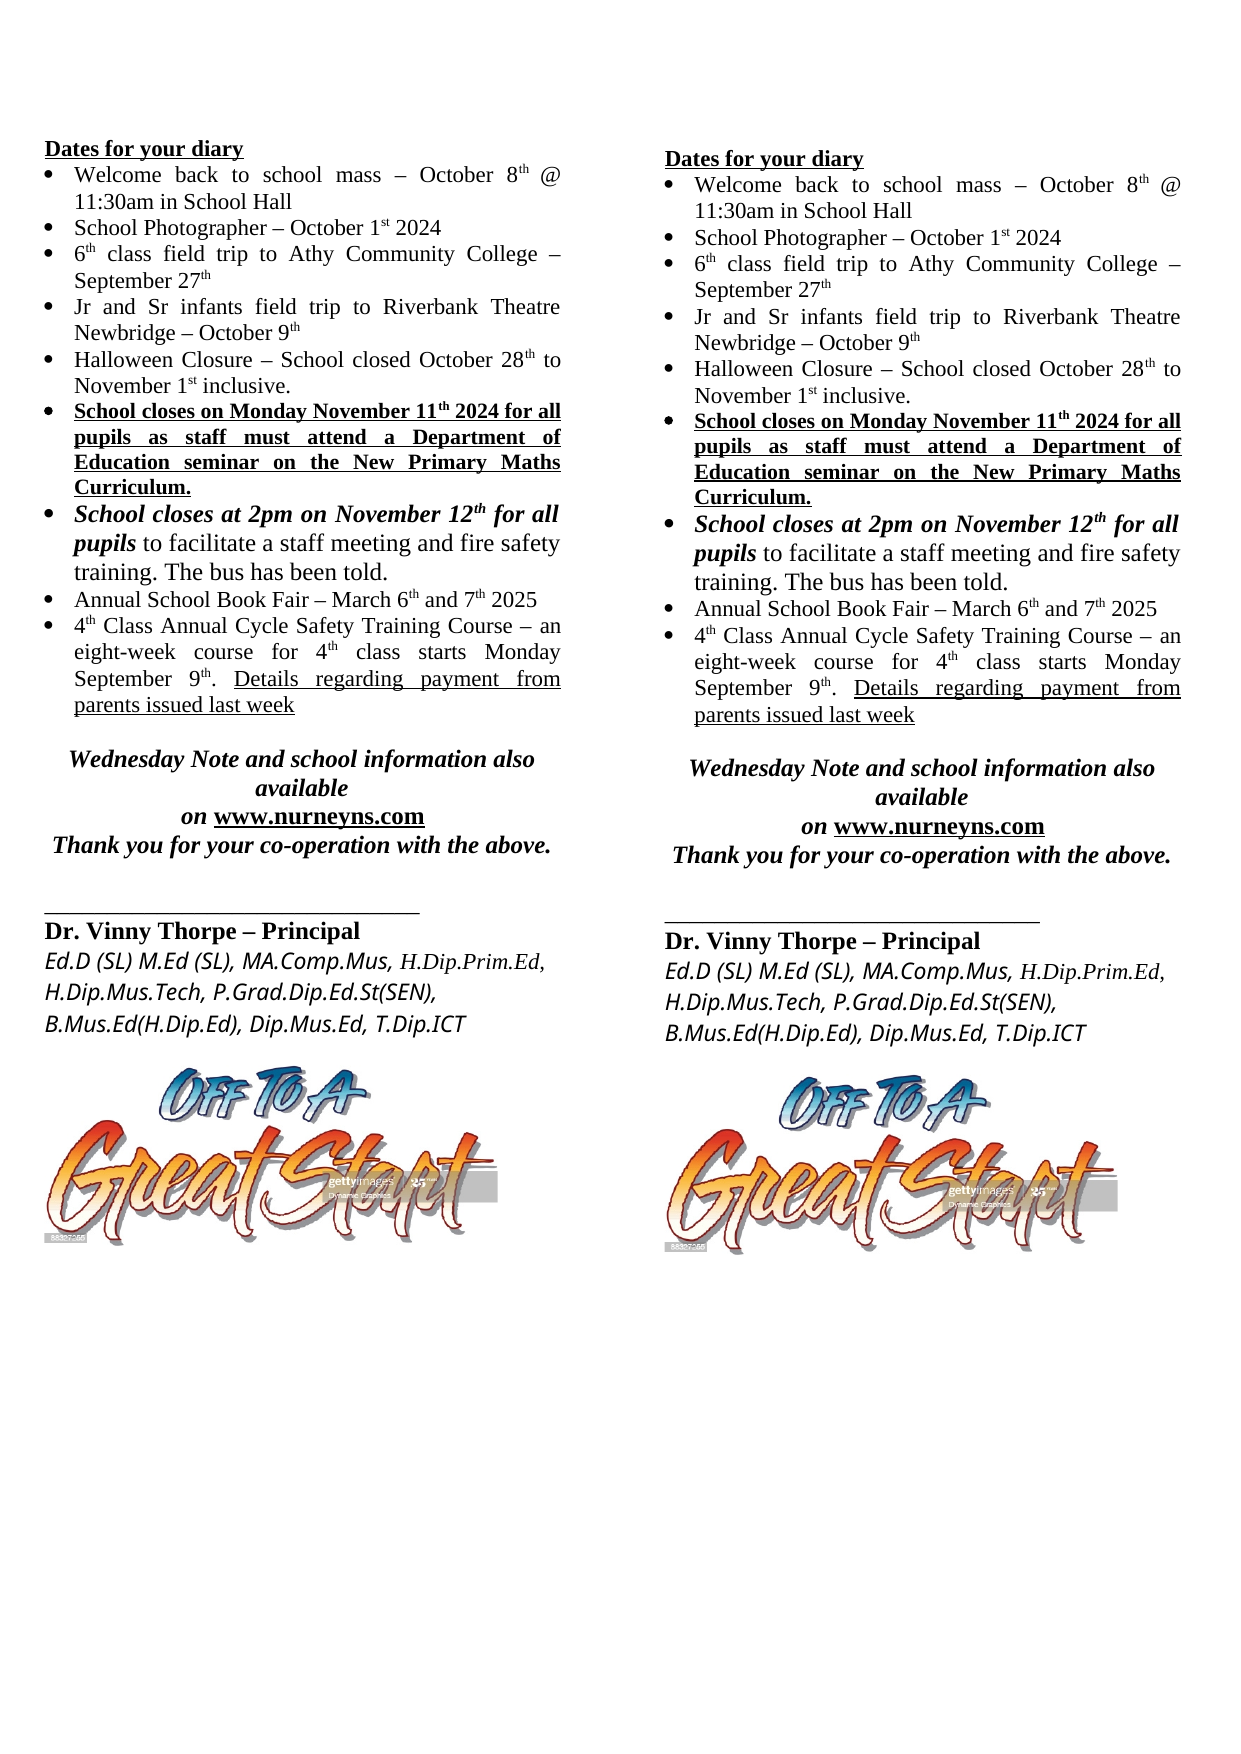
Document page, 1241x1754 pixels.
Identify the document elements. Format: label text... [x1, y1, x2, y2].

list Halloween Closure – School closed October 28th to November 1st inclusive. [664, 355, 1181, 408]
text Dr. Vinny Thorpe – Principal [44, 916, 561, 945]
list Jr and Sr infants field trip to Riverbank Theatre Newbridge – October 9th [664, 303, 1181, 355]
text Ed.D (SL) M.Ed (SL), MA.Comp.Mus, H.Dip.Prim.Ed, H.Dip.Mus.Tech, P.Grad.Dip.Ed.St(SEN), B.Mus.Ed(H.Dip.Ed), Dip.Mus.Ed, T.Dip.ICT [664, 955, 1181, 1048]
text Thank you for your co-operation with the above. [664, 840, 1181, 868]
list 4th Class Annual Cycle Safety Training Course – an eight-week course for 4th class starts Monday September 9th. Details regarding payment from parents issued last week [44, 612, 561, 717]
list Annual School Book Fair – March 6th and 7th 2025 [44, 586, 561, 612]
list School closes at 2pm on November 12th for all pupils to facilitate a staff meeting and fire safety training. The bus has been told. [664, 509, 1181, 595]
list School Photographer – October 1st 2024 [664, 224, 1181, 250]
text Dates for your diary [664, 144, 1181, 171]
text Thank you for your co-operation with the above. [44, 830, 561, 859]
text ______________________________ [44, 888, 561, 916]
text Wednesday Note and school information also available [664, 753, 1181, 811]
picture [44, 1065, 498, 1247]
list 6th class field trip to Athy Community College – September 27th [44, 240, 561, 293]
list Welcome back to school mass – October 8th @ 11:30am in School Hall [664, 171, 1181, 224]
text Dates for your diary [44, 135, 561, 161]
list School closes on Monday November 11th 2024 for all pupils as staff must attend a Department of Education seminar on the New Primary Maths Curriculum. [44, 398, 561, 499]
text Dr. Vinny Thorpe – Principal [664, 926, 1181, 955]
text Wednesday Note and school information also available [44, 744, 561, 801]
list School closes at 2pm on November 12th for all pupils to facilitate a staff meeting and fire safety training. The bus has been told. [44, 499, 561, 586]
list 6th class field trip to Athy Community College – September 27th [664, 250, 1181, 303]
list 4th Class Annual Cycle Safety Training Course – an eight-week course for 4th class starts Monday September 9th. Details regarding payment from parents issued last week [664, 622, 1181, 727]
text Ed.D (SL) M.Ed (SL), MA.Comp.Mus, H.Dip.Prim.Ed, H.Dip.Mus.Tech, P.Grad.Dip.Ed.St(SEN), B.Mus.Ed(H.Dip.Ed), Dip.Mus.Ed, T.Dip.ICT [44, 945, 561, 1039]
list Welcome back to school mass – October 8th @ 11:30am in School Hall [44, 161, 561, 214]
list School Photographer – October 1st 2024 [44, 214, 561, 240]
text on www.nurneyns.com [664, 811, 1181, 840]
list Halloween Closure – School closed October 28th to November 1st inclusive. [44, 346, 561, 398]
list Annual School Book Fair – March 6th and 7th 2025 [664, 595, 1181, 622]
text on www.nurneyns.com [44, 801, 561, 830]
list Jr and Sr infants field trip to Riverbank Theatre Newbridge – October 9th [44, 293, 561, 346]
list School closes on Monday November 11th 2024 for all pupils as staff must attend a Department of Education seminar on the New Primary Maths Curriculum. [664, 408, 1181, 509]
text ______________________________ [664, 897, 1181, 926]
picture [664, 1074, 1118, 1256]
